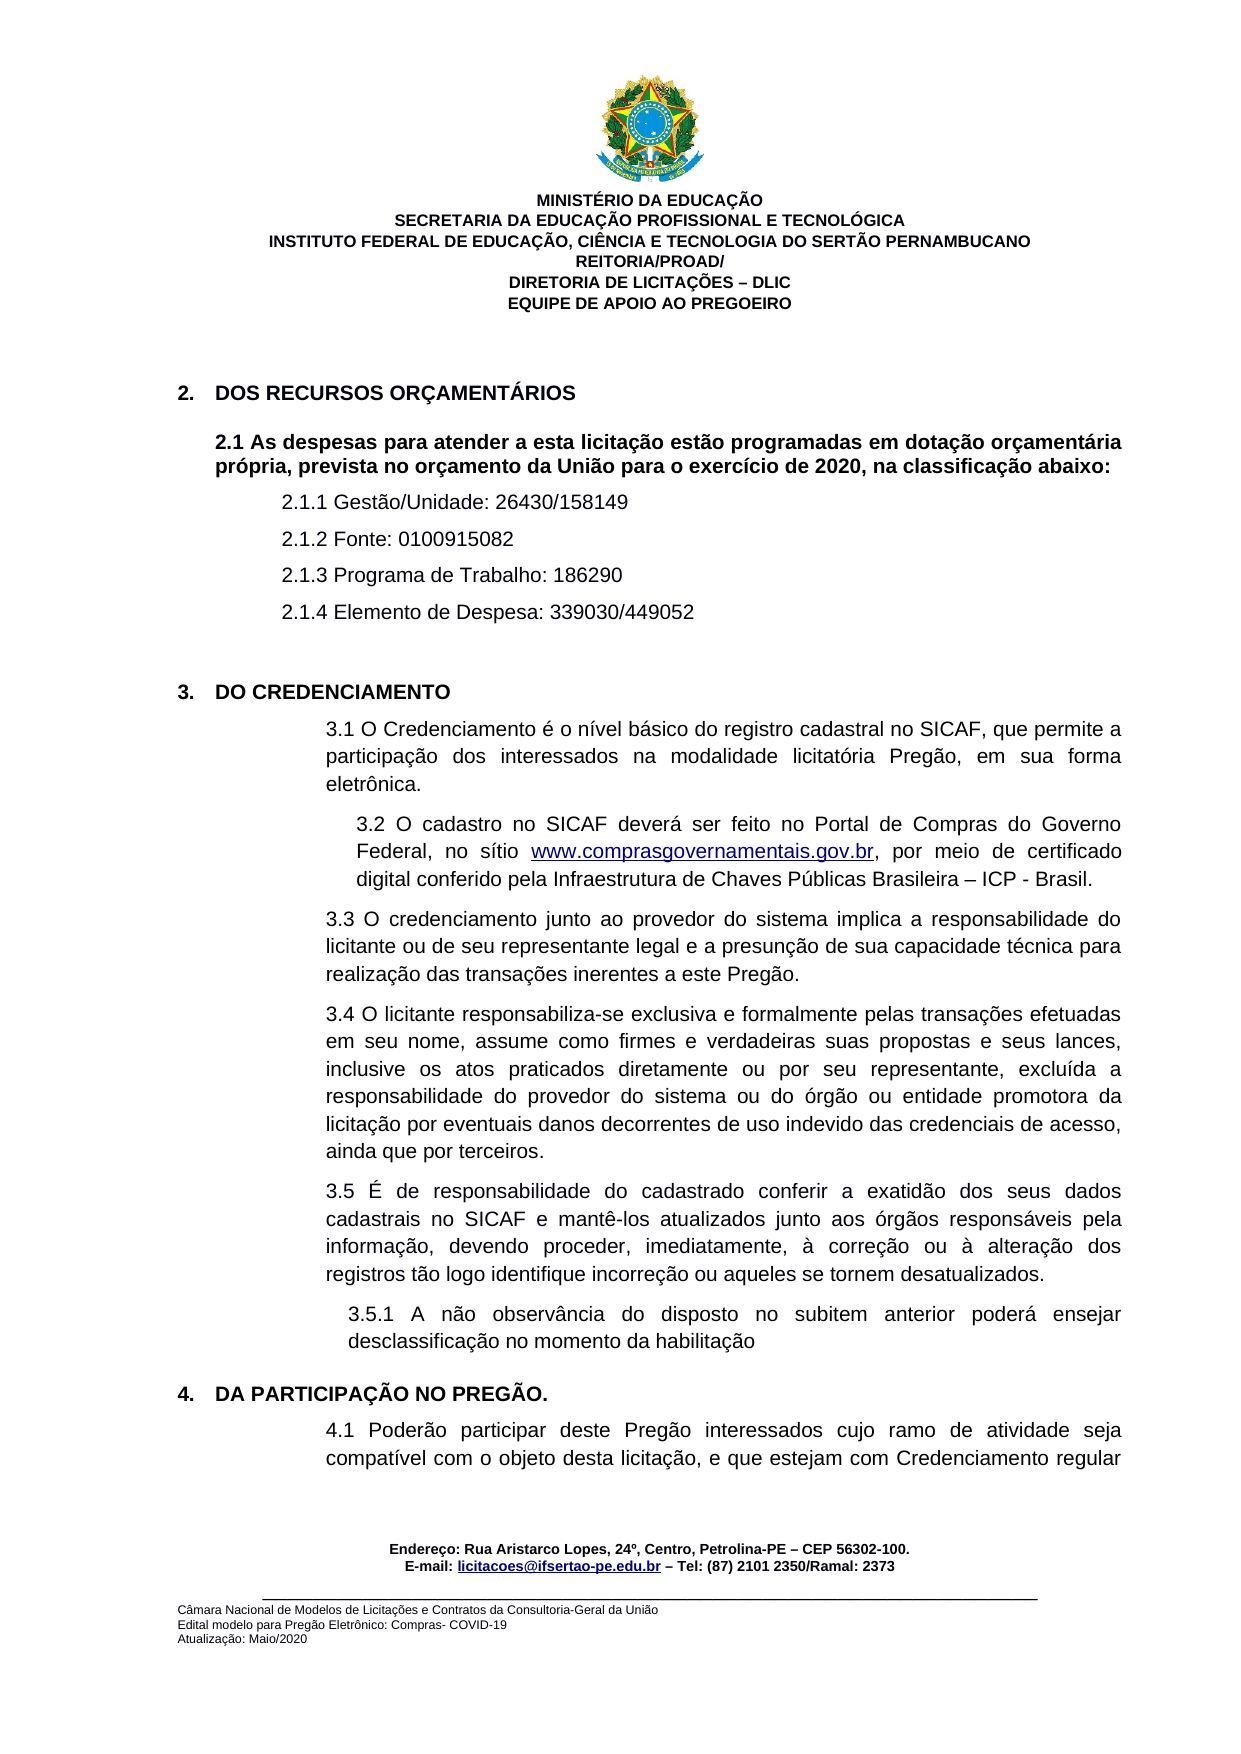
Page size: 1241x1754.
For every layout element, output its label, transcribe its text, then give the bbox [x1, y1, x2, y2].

picture [596, 75, 704, 182]
list 2.1.3 Programa de Trabalho: 186290 [276, 563, 1122, 587]
list DA PARTICIPAÇÃO NO PREGÃO. [177, 1382, 1122, 1406]
list DOS RECURSOS ORÇAMENTÁRIOS [177, 381, 1122, 405]
list 3.2 O cadastro no SICAF deverá ser feito no Portal de Compras do Governo Federal, no sítio www.comprasgovernamentais.gov.br, por meio de certificado digital conferido pela Infraestrutura de Chaves Públicas Brasileira – ICP - Brasil. [356, 812, 1122, 891]
list 2.1 As despesas para atender a esta licitação estão programadas em dotação orçamentária própria, prevista no orçamento da União para o exercício de 2020, na classificação abaixo: [215, 430, 1122, 478]
list 3.5 É de responsabilidade do cadastrado conferir a exatidão dos seus dados cadastrais no SICAF e mantê-los atualizados junto aos órgãos responsáveis pela informação, devendo proceder, imediatamente, à correção ou à alteração dos registros tão logo identifique incorreção ou aqueles se tornem desatualizados. [326, 1179, 1122, 1286]
list 3.3 O credenciamento junto ao provedor do sistema implica a responsabilidade do licitante ou de seu representante legal e a presunção de sua capacidade técnica para realização das transações inerentes a este Pregão. [326, 907, 1122, 986]
list 3.4 O licitante responsabiliza-se exclusiva e formalmente pelas transações efetuadas em seu nome, assume como firmes e verdadeiras suas propostas e seus lances, inclusive os atos praticados diretamente ou por seu representante, excluída a responsabilidade do provedor do sistema ou do órgão ou entidade promotora da licitação por eventuais danos decorrentes de uso indevido das credenciais de acesso, ainda que por terceiros. [326, 1002, 1122, 1163]
list 3.5.1 A não observância do disposto no subitem anterior poderá ensejar desclassificação no momento da habilitação [348, 1302, 1122, 1353]
list 2.1.4 Elemento de Despesa: 339030/449052 [276, 599, 1122, 623]
list 2.1.2 Fonte: 0100915082 [276, 527, 1122, 551]
list DO CREDENCIAMENTO [177, 680, 1122, 704]
list 3.1 O Credenciamento é o nível básico do registro cadastral no SICAF, que permite a participação dos interessados na modalidade licitatória Pregão, em sua forma eletrônica. [326, 717, 1122, 796]
list 2.1.1 Gestão/Unidade: 26430/158149 [276, 490, 1122, 514]
